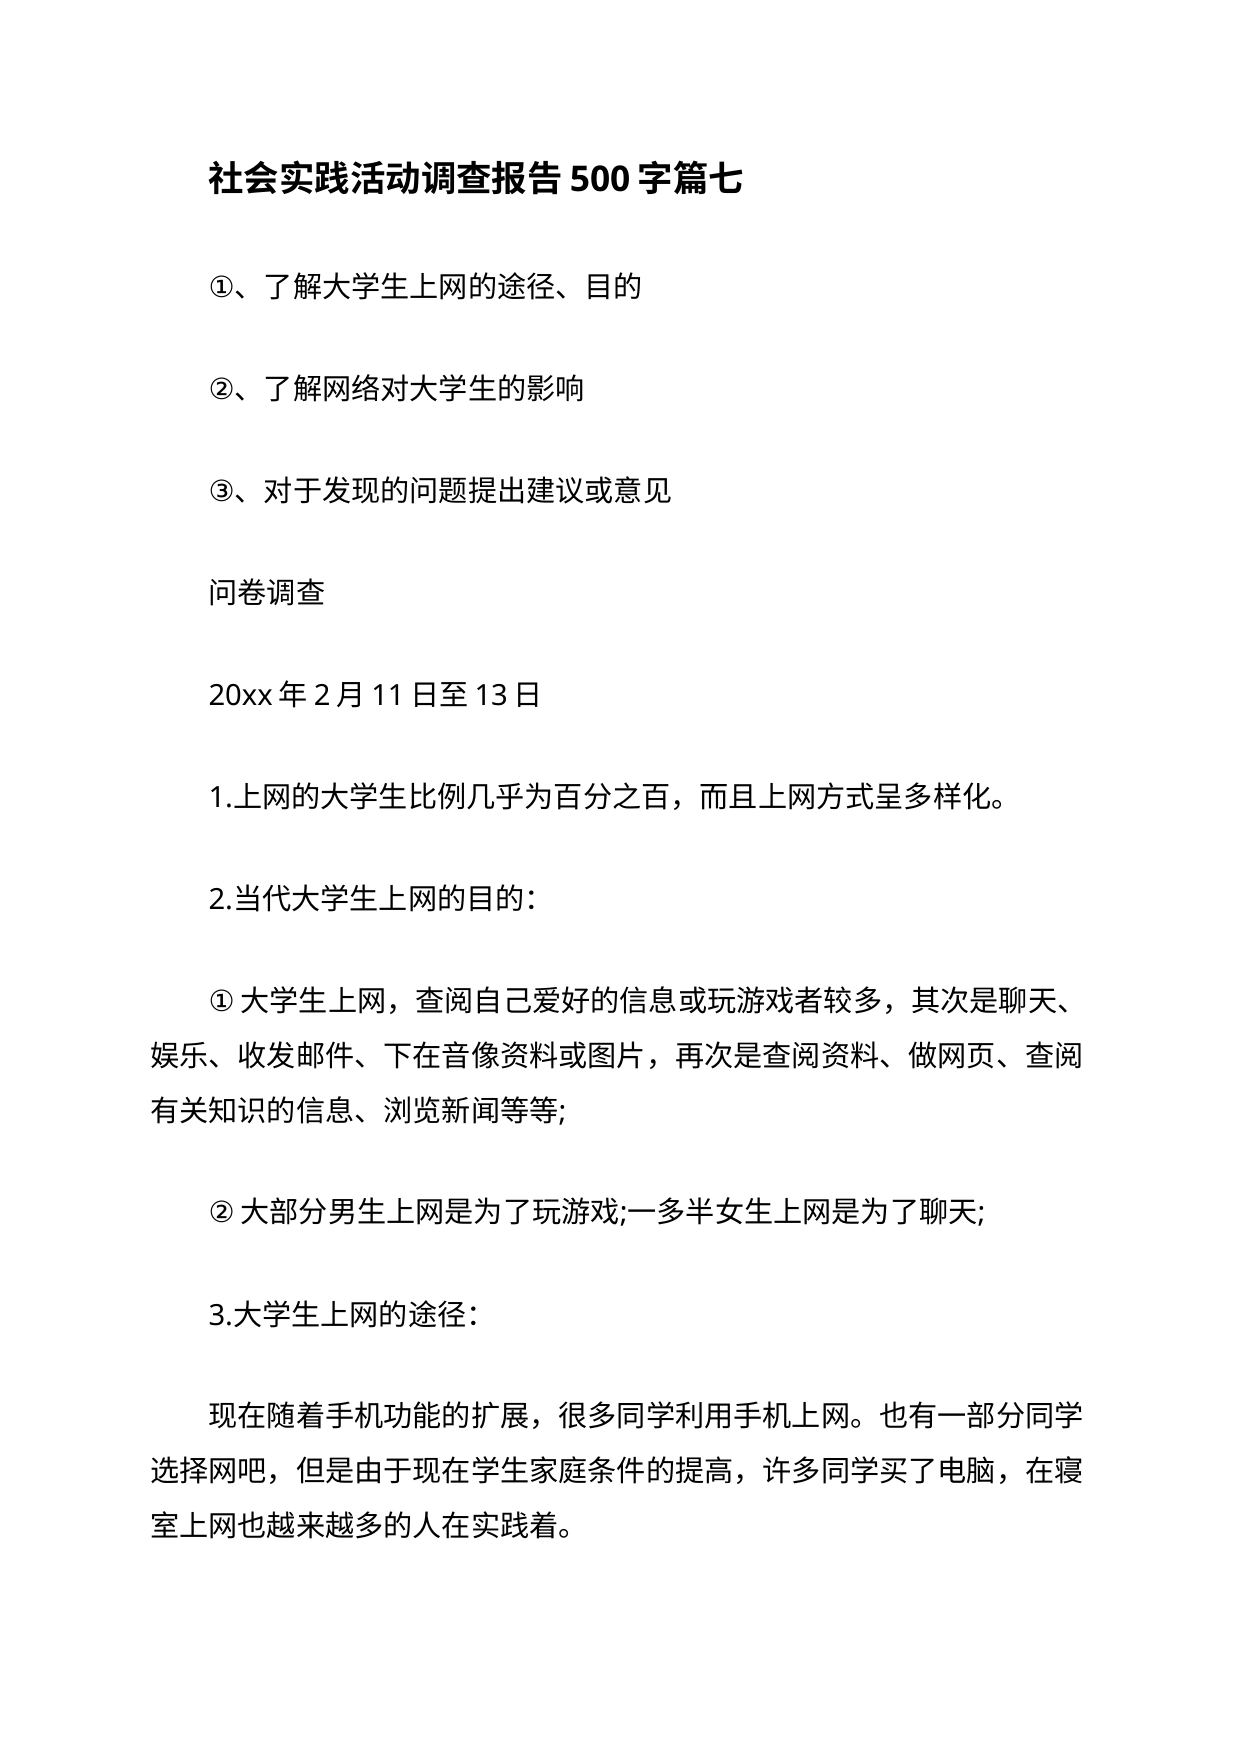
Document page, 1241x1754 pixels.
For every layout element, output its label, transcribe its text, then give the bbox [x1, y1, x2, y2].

text 1.上网的大学生比例几乎为百分之百，而且上网方式呈多样化。 [150, 773, 1090, 816]
text ①大学生上网，查阅自己爱好的信息或玩游戏者较多，其次是聊天、娱乐、收发邮件、下在音像资料或图片，再次是查阅资料、做网页、查阅有关知识的信息、浏览新闻等等; [150, 977, 1090, 1129]
text 2.当代大学生上网的目的： [150, 875, 1090, 918]
text ①、了解大学生上网的途径、目的 [150, 263, 1090, 306]
text 现在随着手机功能的扩展，很多同学利用手机上网。也有一部分同学选择网吧，但是由于现在学生家庭条件的提高，许多同学买了电脑，在寝室上网也越来越多的人在实践着。 [150, 1393, 1090, 1545]
text ②大部分男生上网是为了玩游戏;一多半女生上网是为了聊天; [150, 1189, 1090, 1231]
text ②、了解网络对大学生的影响 [150, 366, 1090, 408]
text 20xx年2月11日至13日 [150, 671, 1090, 714]
text 3.大学生上网的途径： [150, 1291, 1090, 1333]
text 问卷调查 [150, 569, 1090, 612]
text 社会实践活动调查报告500字篇七 [150, 150, 1090, 201]
text ③、对于发现的问题提出建议或意见 [150, 467, 1090, 510]
